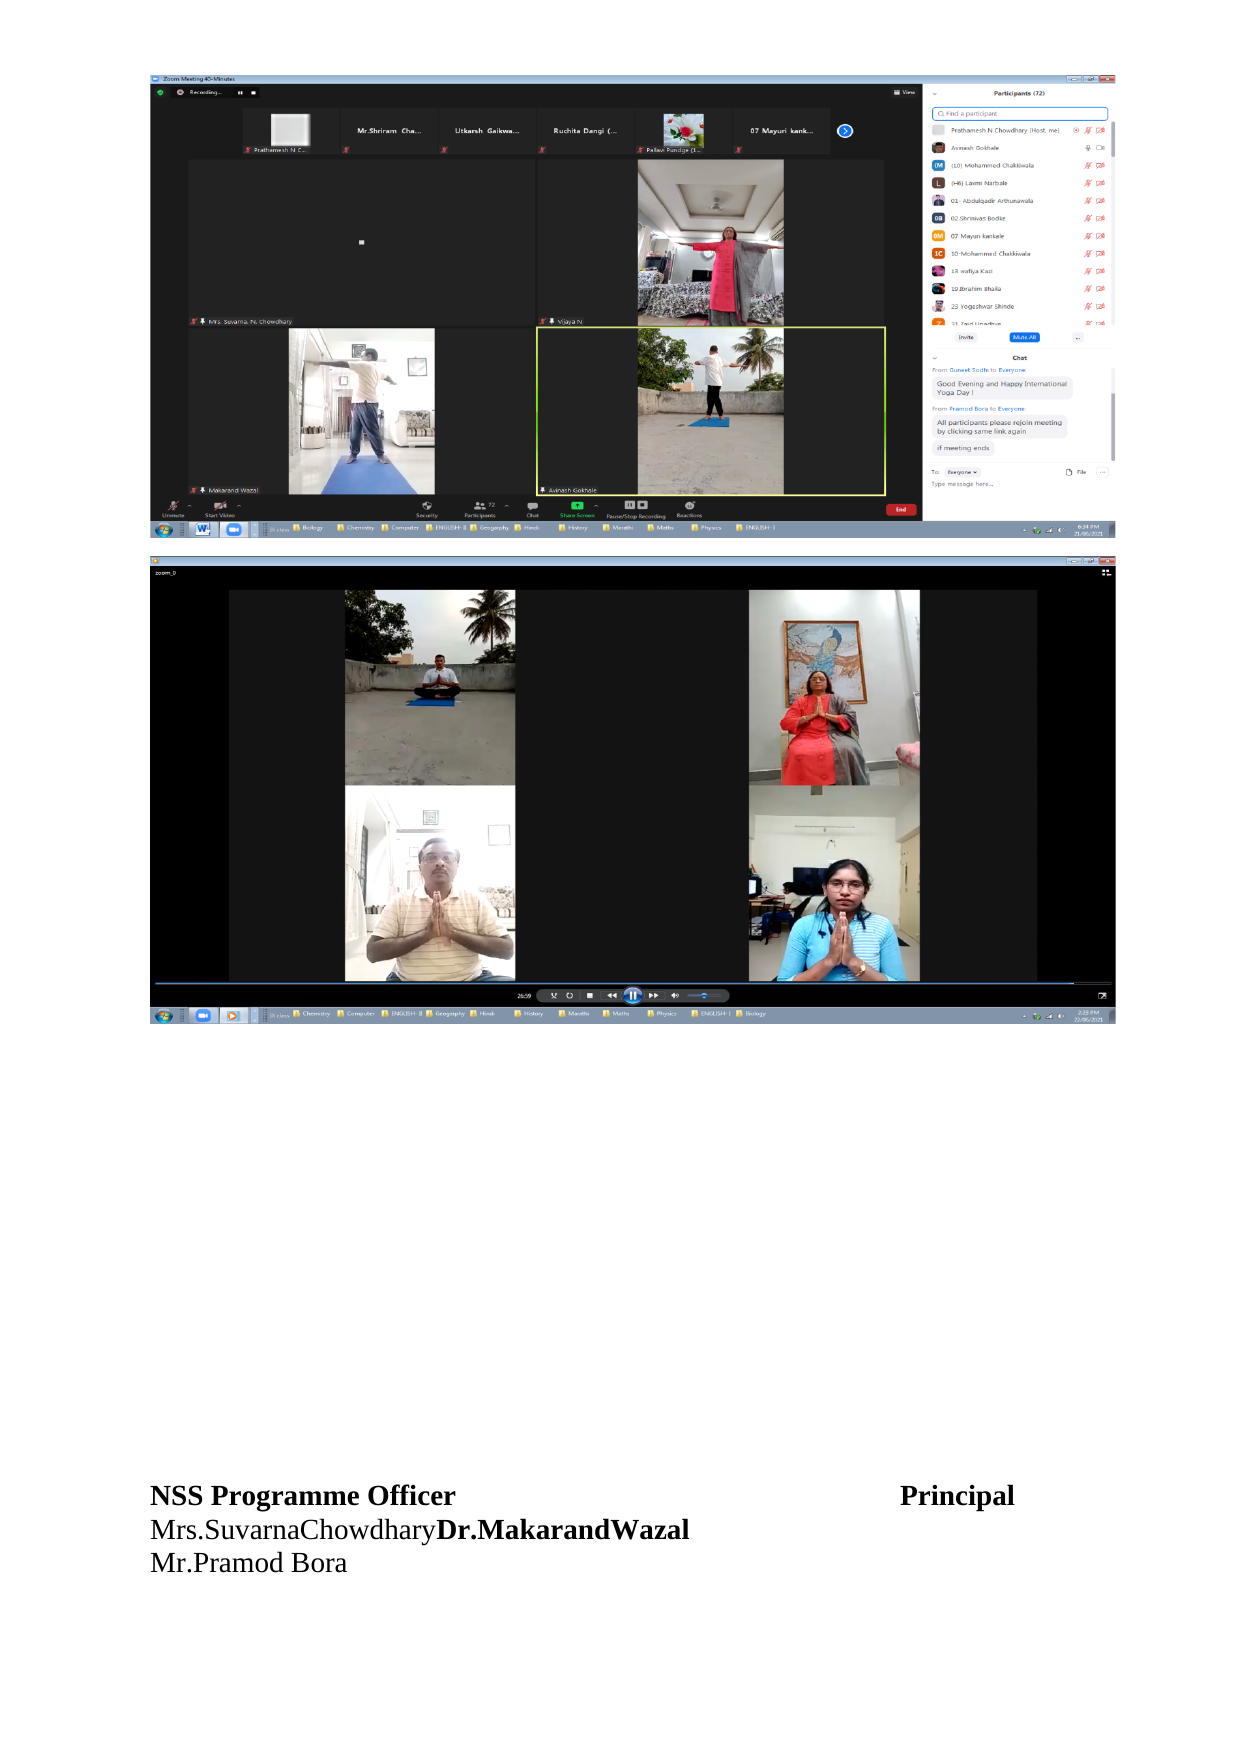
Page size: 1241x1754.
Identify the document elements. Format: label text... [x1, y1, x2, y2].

text Mr.Pramod Bora [150, 1546, 1116, 1579]
text NSS Programme Officer Principal [150, 1478, 1116, 1512]
picture [150, 75, 1116, 538]
text Mrs.SuvarnaChowdharyDr.MakarandWazal [150, 1512, 1116, 1546]
picture [150, 556, 1116, 1024]
